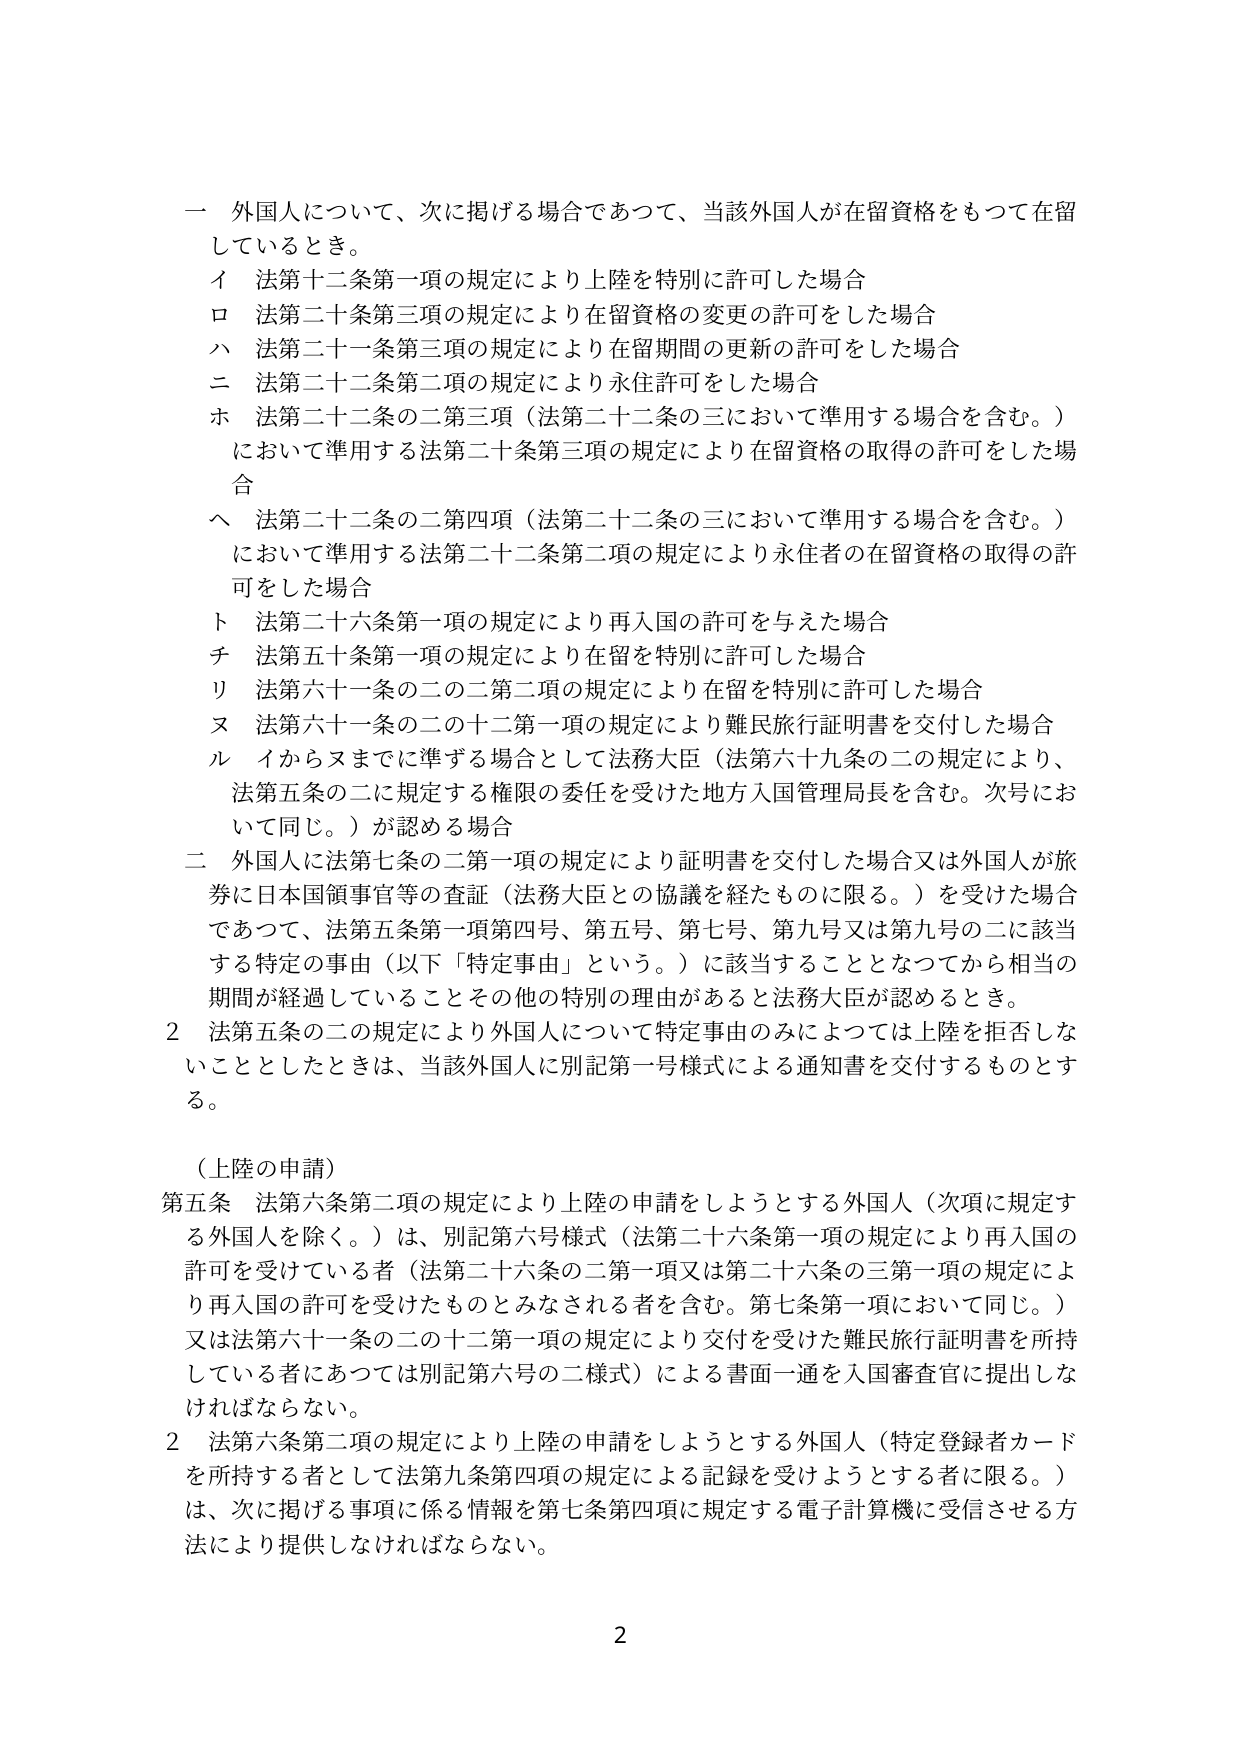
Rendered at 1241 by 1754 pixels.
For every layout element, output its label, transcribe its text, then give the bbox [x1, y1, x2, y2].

text ２ 法第五条の二の規定により外国人について特定事由のみによつては上陸を拒否しないこととしたときは、当該外国人に別記第一号様式による通知書を交付するものとする。 [161, 1014, 1079, 1116]
text ホ 法第二十二条の二第三項（法第二十二条の三において準用する場合を含む。）において準用する法第二十条第三項の規定により在留資格の取得の許可をした場合 [207, 399, 1079, 501]
text イ 法第十二条第一項の規定により上陸を特別に許可した場合 [207, 262, 1079, 296]
text チ 法第五十条第一項の規定により在留を特別に許可した場合 [207, 638, 1079, 672]
text ２ 法第六条第二項の規定により上陸の申請をしようとする外国人（特定登録者カードを所持する者として法第九条第四項の規定による記録を受けようとする者に限る。）は、次に掲げる事項に係る情報を第七条第四項に規定する電子計算機に受信させる方法により提供しなければならない。 [161, 1424, 1079, 1560]
text （上陸の申請） [184, 1150, 1079, 1184]
text ト 法第二十六条第一項の規定により再入国の許可を与えた場合 [207, 604, 1079, 638]
text ヘ 法第二十二条の二第四項（法第二十二条の三において準用する場合を含む。）において準用する法第二十二条第二項の規定により永住者の在留資格の取得の許可をした場合 [207, 501, 1079, 604]
text 二 外国人に法第七条の二第一項の規定により証明書を交付した場合又は外国人が旅券に日本国領事官等の査証（法務大臣との協議を経たものに限る。）を受けた場合であつて、法第五条第一項第四号、第五号、第七号、第九号又は第九号の二に該当する特定の事由（以下「特定事由」という。）に該当することとなつてから相当の期間が経過していることその他の特別の理由があると法務大臣が認めるとき。 [184, 843, 1079, 1014]
text ロ 法第二十条第三項の規定により在留資格の変更の許可をした場合 [207, 296, 1079, 330]
text リ 法第六十一条の二の二第二項の規定により在留を特別に許可した場合 [207, 672, 1079, 706]
text 第五条 法第六条第二項の規定により上陸の申請をしようとする外国人（次項に規定する外国人を除く。）は、別記第六号様式（法第二十六条第一項の規定により再入国の許可を受けている者（法第二十六条の二第一項又は第二十六条の三第一項の規定により再入国の許可を受けたものとみなされる者を含む。第七条第一項において同じ。）又は法第六十一条の二の十二第一項の規定により交付を受けた難民旅行証明書を所持している者にあつては別記第六号の二様式）による書面一通を入国審査官に提出しなければならない。 [161, 1184, 1079, 1424]
text 一 外国人について、次に掲げる場合であつて、当該外国人が在留資格をもつて在留しているとき。 [184, 194, 1079, 262]
text ニ 法第二十二条第二項の規定により永住許可をした場合 [207, 364, 1079, 399]
text ヌ 法第六十一条の二の十二第一項の規定により難民旅行証明書を交付した場合 [207, 706, 1079, 740]
text ハ 法第二十一条第三項の規定により在留期間の更新の許可をした場合 [207, 330, 1079, 364]
text ル イからヌまでに準ずる場合として法務大臣（法第六十九条の二の規定により、法第五条の二に規定する権限の委任を受けた地方入国管理局長を含む。次号において同じ。）が認める場合 [207, 740, 1079, 843]
